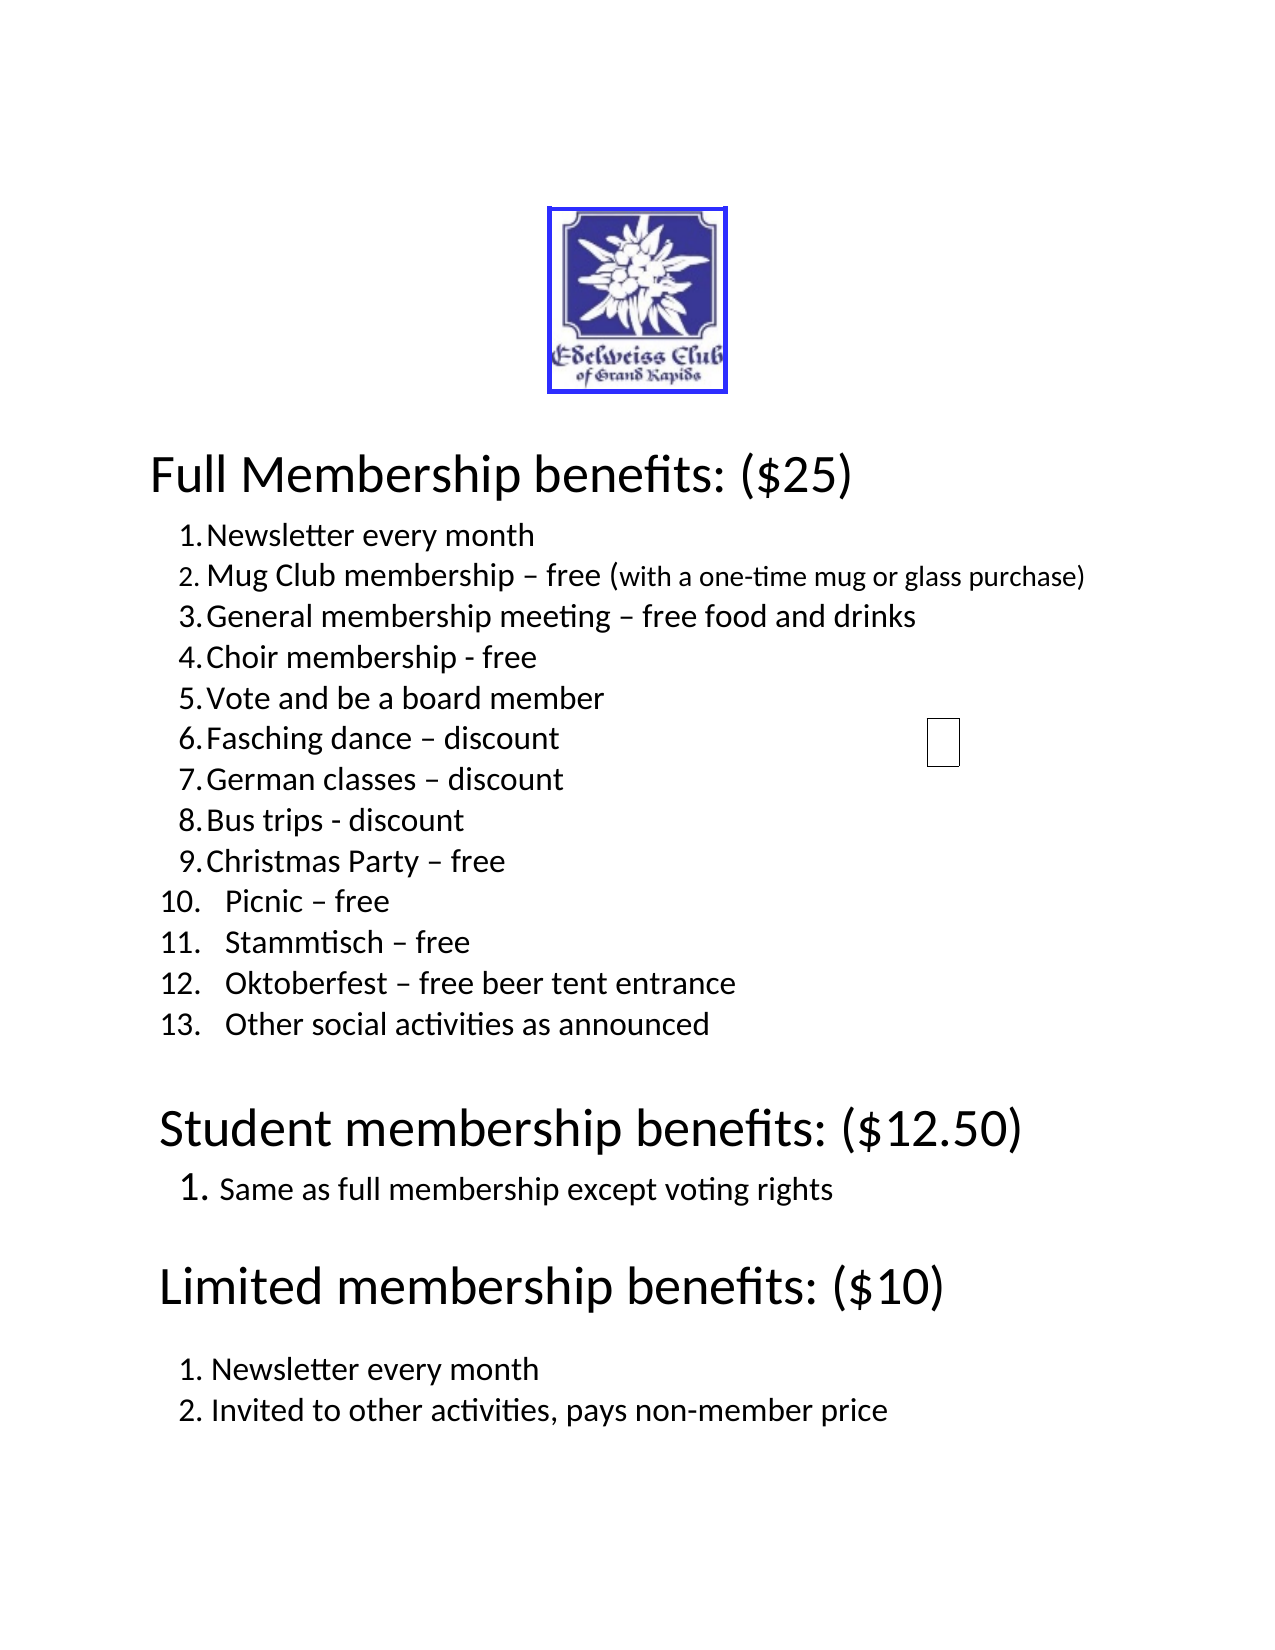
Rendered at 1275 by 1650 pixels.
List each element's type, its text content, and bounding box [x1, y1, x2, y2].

list Christmas Party – free [178, 839, 1125, 880]
list Vote and be a board member [178, 677, 1125, 717]
list Oktoberfest – free beer tent entrance [159, 962, 1125, 1002]
list Fasching dance – discount [178, 717, 1125, 758]
list General membership meeting – free food and drinks [178, 595, 1125, 636]
list Stammtisch – free [159, 921, 1125, 962]
list Choir membership - free [178, 636, 1125, 677]
text Full Membership benefits: ($25) [150, 440, 1125, 506]
text 1. Same as full membership except voting rights [159, 1160, 1125, 1211]
list Picnic – free [159, 880, 1125, 921]
list Other social activities as announced [159, 1002, 1125, 1043]
list German classes – discount [178, 758, 1125, 799]
text 1. Newsletter every month [178, 1348, 1125, 1389]
list Mug Club membership – free (with a one-time mug or glass purchase) [178, 554, 1125, 595]
list Bus trips - discount [178, 799, 1125, 839]
picture [552, 211, 723, 389]
text Student membership benefits: ($12.50) [159, 1094, 1125, 1160]
list Newsletter every month [178, 514, 1125, 554]
text 2. Invited to other activities, pays non-member price [178, 1389, 1125, 1430]
text Limited membership benefits: ($10) [159, 1252, 1125, 1318]
